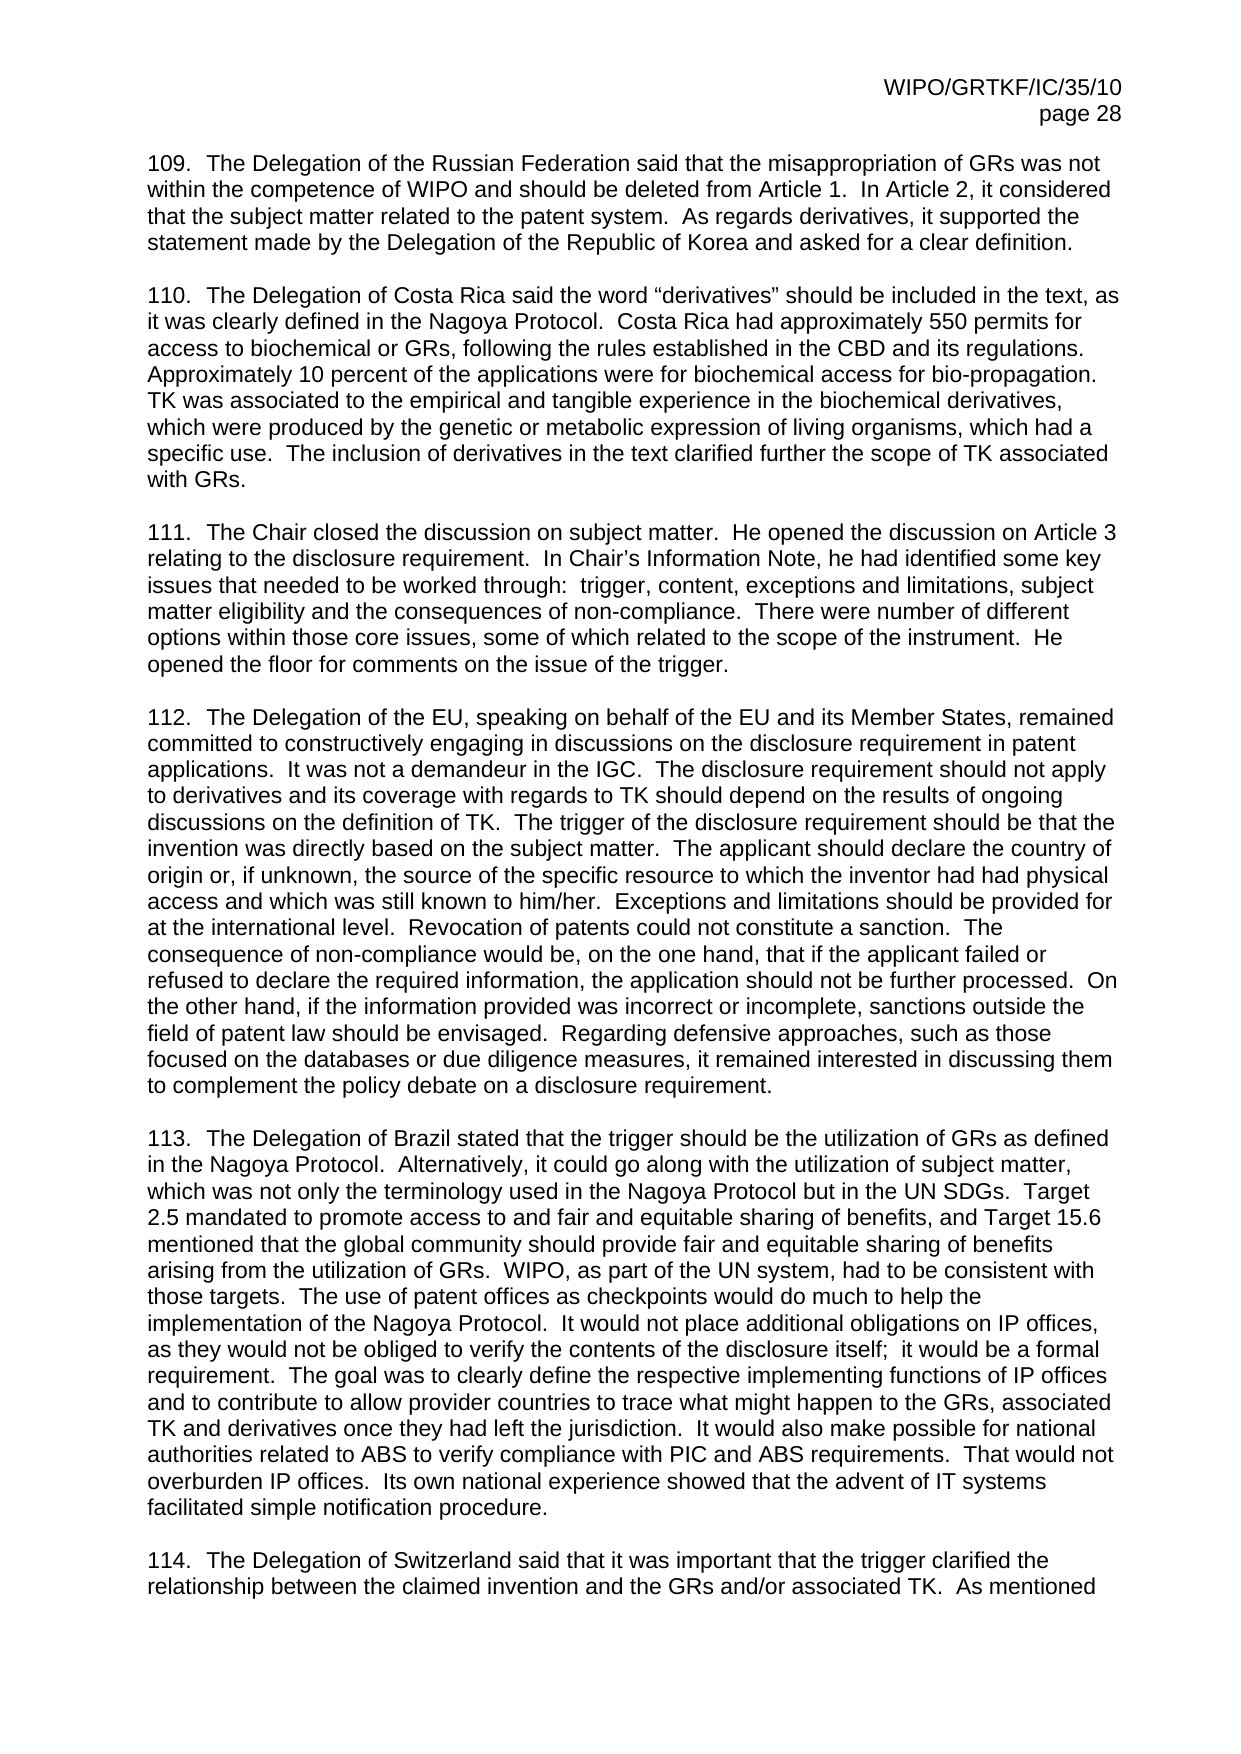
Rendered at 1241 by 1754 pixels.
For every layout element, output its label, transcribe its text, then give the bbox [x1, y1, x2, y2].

list The Delegation of the EU, speaking on behalf of the EU and its Member States, remained committed to constructively engaging in discussions on the disclosure requirement in patent applications. It was not a demandeur in the IGC. The disclosure requirement should not apply to derivatives and its coverage with regards to TK should depend on the results of ongoing discussions on the definition of TK. The trigger of the disclosure requirement should be that the invention was directly based on the subject matter. The applicant should declare the country of origin or, if unknown, the source of the specific resource to which the inventor had had physical access and which was still known to him/her. Exceptions and limitations should be provided for at the international level. Revocation of patents could not constitute a sanction. The consequence of non-compliance would be, on the one hand, that if the applicant failed or refused to declare the required information, the application should not be further processed. On the other hand, if the information provided was incorrect or incomplete, sanctions outside the field of patent law should be envisaged. Regarding defensive approaches, such as those focused on the databases or due diligence measures, it remained interested in discussing them to complement the policy debate on a disclosure requirement. [147, 703, 1122, 1099]
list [147, 1547, 1122, 1599]
list The Delegation of Brazil stated that the trigger should be the utilization of GRs as defined in the Nagoya Protocol. Alternatively, it could go along with the utilization of subject matter, which was not only the terminology used in the Nagoya Protocol but in the UN SDGs. Target 2.5 mandated to promote access to and fair and equitable sharing of benefits, and Target 15.6 mentioned that the global community should provide fair and equitable sharing of benefits arising from the utilization of GRs. WIPO, as part of the UN system, had to be consistent with those targets. The use of patent offices as checkpoints would do much to help the implementation of the Nagoya Protocol. It would not place additional obligations on IP offices, as they would not be obliged to verify the contents of the disclosure itself; it would be a formal requirement. The goal was to clearly define the respective implementing functions of IP offices and to contribute to allow provider countries to trace what might happen to the GRs, associated TK and derivatives once they had left the jurisdiction. It would also make possible for national authorities related to ABS to verify compliance with PIC and ABS requirements. That would not overburden IP offices. Its own national experience showed that the advent of IT systems facilitated simple notification procedure. [147, 1125, 1122, 1520]
list The Chair closed the discussion on subject matter. He opened the discussion on Article 3 relating to the disclosure requirement. In Chair’s Information Note, he had identified some key issues that needed to be worked through: trigger, content, exceptions and limitations, subject matter eligibility and the consequences of non-compliance. There were number of different options within those core issues, some of which related to the scope of the instrument. He opened the floor for comments on the issue of the trigger. [147, 519, 1122, 677]
list The Delegation of Costa Rica said the word “derivatives” should be included in the text, as it was clearly defined in the Nagoya Protocol. Costa Rica had approximately 550 permits for access to biochemical or GRs, following the rules established in the CBD and its regulations. Approximately 10 percent of the applications were for biochemical access for bio-propagation. TK was associated to the empirical and tangible experience in the biochemical derivatives, which were produced by the genetic or metabolic expression of living organisms, which had a specific use. The inclusion of derivatives in the text clarified further the scope of TK associated with GRs. [147, 282, 1122, 493]
list The Delegation of the Russian Federation said that the misappropriation of GRs was not within the competence of WIPO and should be deleted from Article 1. In Article 2, it considered that the subject matter related to the patent system. As regards derivatives, it supported the statement made by the Delegation of the Republic of Korea and asked for a clear definition. [147, 150, 1122, 255]
